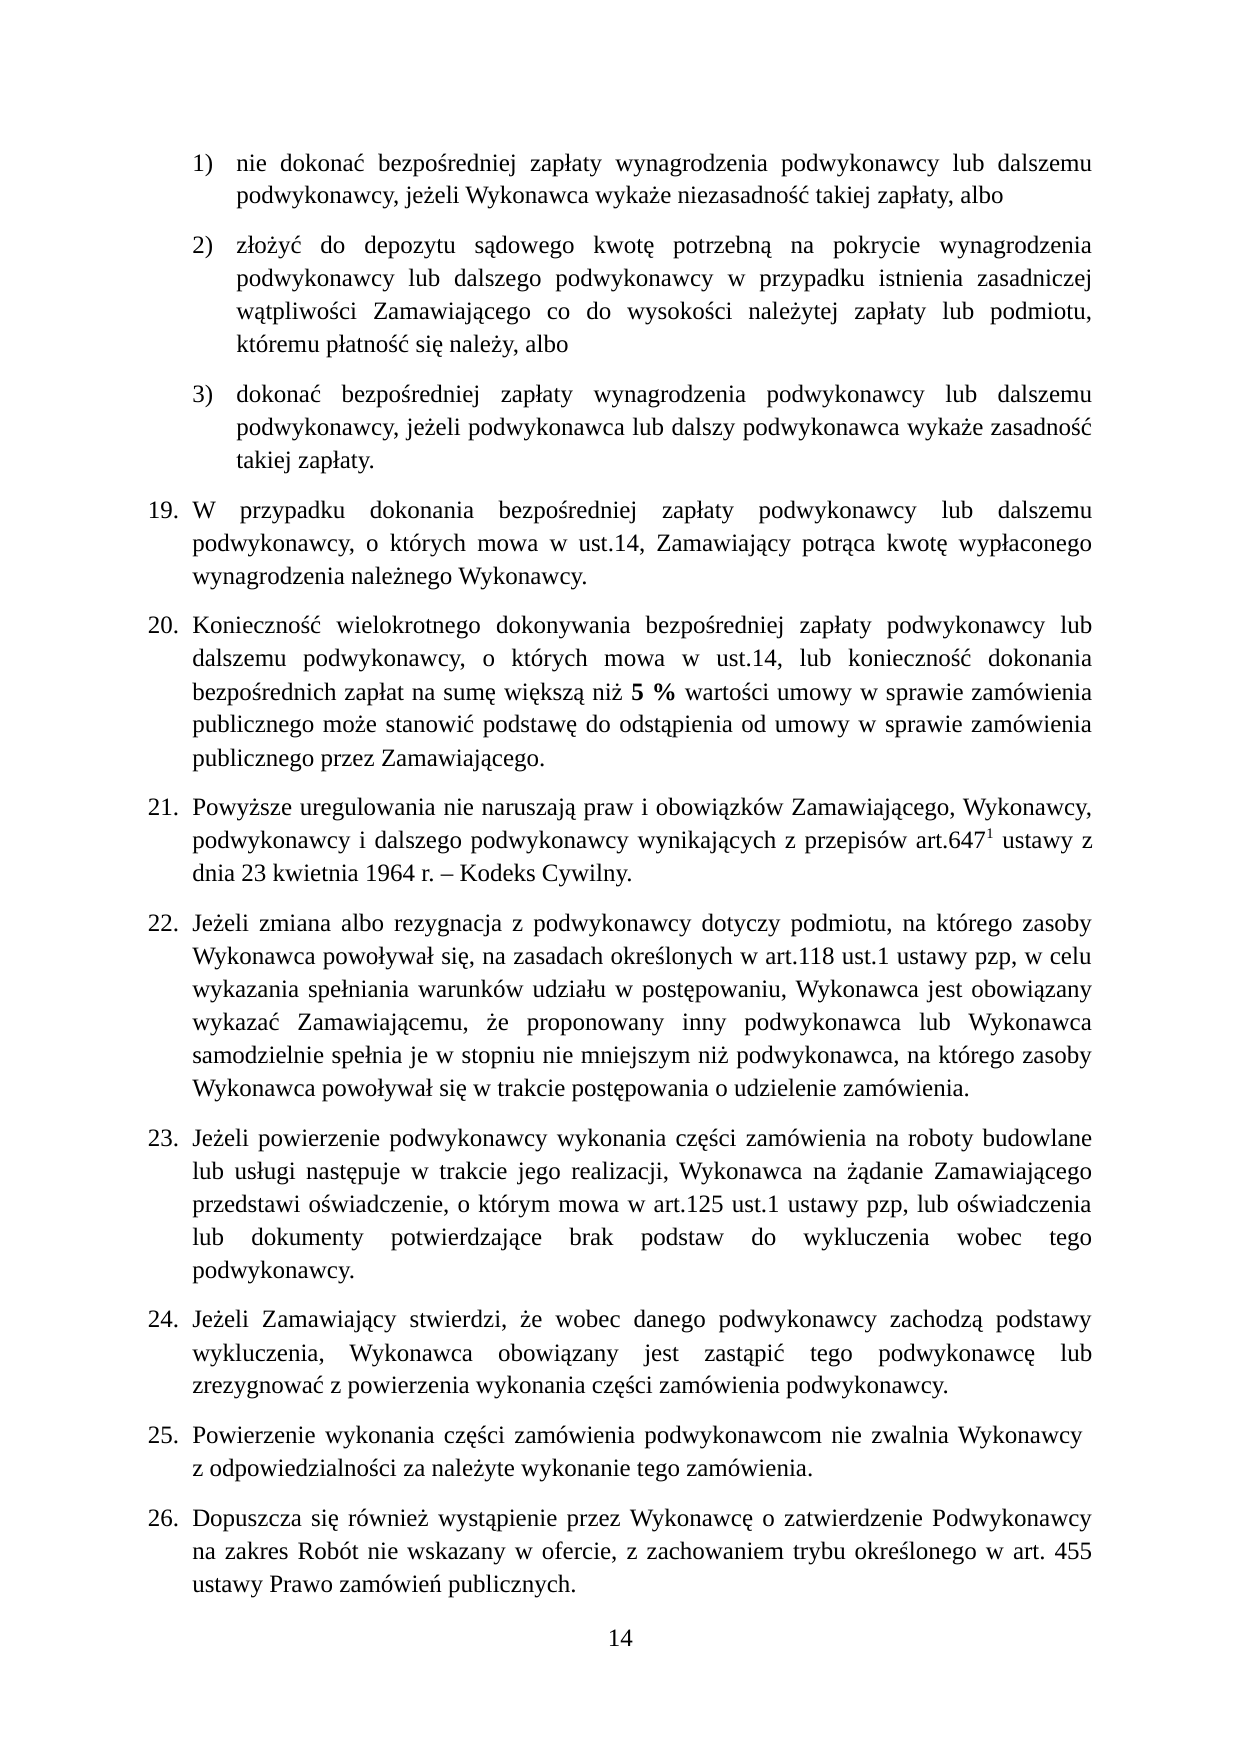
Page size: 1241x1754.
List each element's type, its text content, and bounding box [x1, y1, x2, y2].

list Jeżeli Zamawiający stwierdzi, że wobec danego podwykonawcy zachodzą podstawy wykluczenia, Wykonawca obowiązany jest zastąpić tego podwykonawcę lub zrezygnować z powierzenia wykonania części zamówienia podwykonawcy. [148, 1304, 1093, 1399]
list Konieczność wielokrotnego dokonywania bezpośredniej zapłaty podwykonawcy lub dalszemu podwykonawcy, o których mowa w ust.14, lub konieczność dokonania bezpośrednich zapłat na sumę większą niż 5 % wartości umowy w sprawie zamówienia publicznego może stanowić podstawę do odstąpienia od umowy w sprawie zamówienia publicznego przez Zamawiającego. [148, 611, 1093, 771]
list Dopuszcza się również wystąpienie przez Wykonawcę o zatwierdzenie Podwykonawcy na zakres Robót nie wskazany w ofercie, z zachowaniem trybu określonego w art. 455 ustawy Prawo zamówień publicznych. [148, 1503, 1093, 1598]
list nie dokonać bezpośredniej zapłaty wynagrodzenia podwykonawcy lub dalszemu podwykonawcy, jeżeli Wykonawca wykaże niezasadność takiej zapłaty, albo [192, 148, 1093, 209]
list W przypadku dokonania bezpośredniej zapłaty podwykonawcy lub dalszemu podwykonawcy, o których mowa w ust.14, Zamawiający potrąca kwotę wypłaconego wynagrodzenia należnego Wykonawcy. [148, 495, 1093, 589]
list dokonać bezpośredniej zapłaty wynagrodzenia podwykonawcy lub dalszemu podwykonawcy, jeżeli podwykonawca lub dalszy podwykonawca wykaże zasadność takiej zapłaty. [192, 379, 1093, 474]
list Powyższe uregulowania nie naruszają praw i obowiązków Zamawiającego, Wykonawcy, podwykonawcy i dalszego podwykonawcy wynikających z przepisów art.6471 ustawy z dnia 23 kwietnia 1964 r. – Kodeks Cywilny. [148, 792, 1093, 887]
list Jeżeli powierzenie podwykonawcy wykonania części zamówienia na roboty budowlane lub usługi następuje w trakcie jego realizacji, Wykonawca na żądanie Zamawiającego przedstawi oświadczenie, o którym mowa w art.125 ust.1 ustawy pzp, lub oświadczenia lub dokumenty potwierdzające brak podstaw do wykluczenia wobec tego podwykonawcy. [148, 1123, 1093, 1284]
list złożyć do depozytu sądowego kwotę potrzebną na pokrycie wynagrodzenia podwykonawcy lub dalszego podwykonawcy w przypadku istnienia zasadniczej wątpliwości Zamawiającego co do wysokości należytej zapłaty lub podmiotu, któremu płatność się należy, albo [192, 230, 1093, 358]
list Powierzenie wykonania części zamówienia podwykonawcom nie zwalnia Wykonawcy z odpowiedzialności za należyte wykonanie tego zamówienia. [148, 1420, 1093, 1482]
list Jeżeli zmiana albo rezygnacja z podwykonawcy dotyczy podmiotu, na którego zasoby Wykonawca powoływał się, na zasadach określonych w art.118 ust.1 ustawy pzp, w celu wykazania spełniania warunków udziału w postępowaniu, Wykonawca jest obowiązany wykazać Zamawiającemu, że proponowany inny podwykonawca lub Wykonawca samodzielnie spełnia je w stopniu nie mniejszym niż podwykonawca, na którego zasoby Wykonawca powoływał się w trakcie postępowania o udzielenie zamówienia. [148, 908, 1093, 1102]
